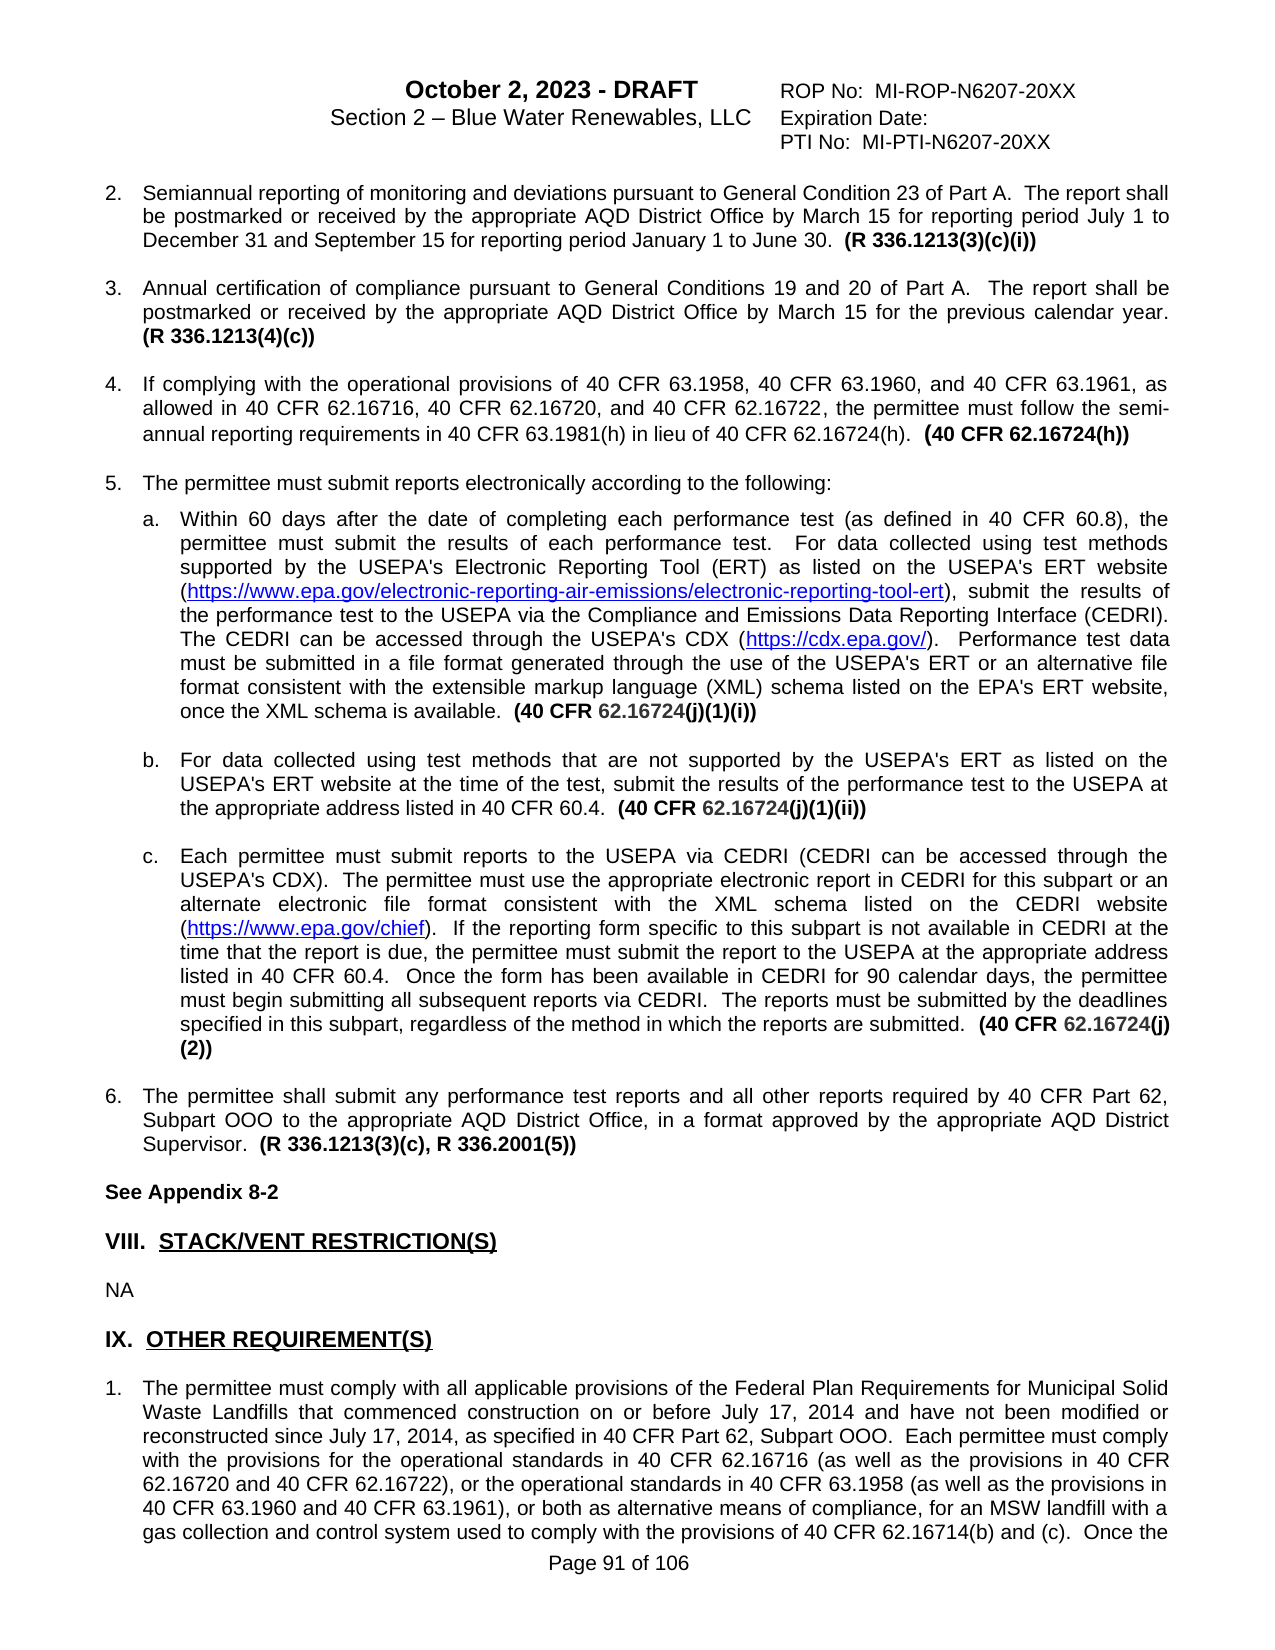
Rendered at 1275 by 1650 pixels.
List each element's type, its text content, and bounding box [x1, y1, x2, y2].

text See Appendix 8-2 [105, 1180, 1170, 1204]
list Within 60 days after the date of completing each performance test (as defined in 40 CFR 60.8), the permittee must submit the results of each performance test. For data collected using test methods supported by the USEPA's Electronic Reporting Tool (ERT) as listed on the USEPA's ERT website (https://www.epa.gov/electronic-reporting-air-emissions/electronic-reporting-tool-ert), submit the results of the performance test to the USEPA via the Compliance and Emissions Data Reporting Interface (CEDRI). The CEDRI can be accessed through the USEPA's CDX (https://cdx.epa.gov/). Performance test data must be submitted in a file format generated through the use of the USEPA's ERT or an alternative file format consistent with the extensible markup language (XML) schema listed on the EPA's ERT website, once the XML schema is available. (40 CFR 62.16724(j)(1)(i)) [142, 507, 1170, 722]
text 2. Semiannual reporting of monitoring and deviations pursuant to General Condition 23 of Part A. The report shall be postmarked or received by the appropriate AQD District Office by March 15 for reporting period July 1 to December 31 and September 15 for reporting period January 1 to June 30. (R 336.1213(3)(c)(i)) [105, 180, 1170, 252]
text VIII. STACK/VENT RESTRICTION(S) [105, 1228, 1170, 1254]
list The permittee must submit reports electronically according to the following: [105, 470, 1170, 494]
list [105, 1376, 1170, 1544]
list For data collected using test methods that are not supported by the USEPA's ERT as listed on the USEPA's ERT website at the time of the test, submit the results of the performance test to the USEPA at the appropriate address listed in 40 CFR 60.4. (40 CFR 62.16724(j)(1)(ii)) [142, 747, 1170, 819]
list The permittee shall submit any performance test reports and all other reports required by 40 CFR Part 62, Subpart OOO to the appropriate AQD District Office, in a format approved by the appropriate AQD District Supervisor. (R 336.1213(3)(c), R 336.2001(5)) [105, 1084, 1170, 1156]
list Each permittee must submit reports to the USEPA via CEDRI (CEDRI can be accessed through the USEPA's CDX). The permittee must use the appropriate electronic report in CEDRI for this subpart or an alternate electronic file format consistent with the XML schema listed on the CEDRI website (https://www.epa.gov/chief). If the reporting form specific to this subpart is not available in CEDRI at the time that the report is due, the permittee must submit the report to the USEPA at the appropriate address listed in 40 CFR 60.4. Once the form has been available in CEDRI for 90 calendar days, the permittee must begin submitting all subsequent reports via CEDRI. The reports must be submitted by the deadlines specified in this subpart, regardless of the method in which the reports are submitted. (40 CFR 62.16724(j)(2)) [142, 844, 1170, 1060]
text NA [105, 1278, 1170, 1302]
text IX. OTHER REQUIREMENT(S) [105, 1326, 1170, 1352]
text 4. If complying with the operational provisions of 40 CFR 63.1958, 40 CFR 63.1960, and 40 CFR 63.1961, as allowed in 40 CFR 62.16716, 40 CFR 62.16720, and 40 CFR 62.16722, the permittee must follow the semi-annual reporting requirements in 40 CFR 63.1981(h) in lieu of 40 CFR 62.16724(h). (40 CFR 62.16724(h)) [105, 372, 1170, 446]
list Annual certification of compliance pursuant to General Conditions 19 and 20 of Part A. The report shall be postmarked or received by the appropriate AQD District Office by March 15 for the previous calendar year. (R 336.1213(4)(c)) [105, 276, 1170, 348]
